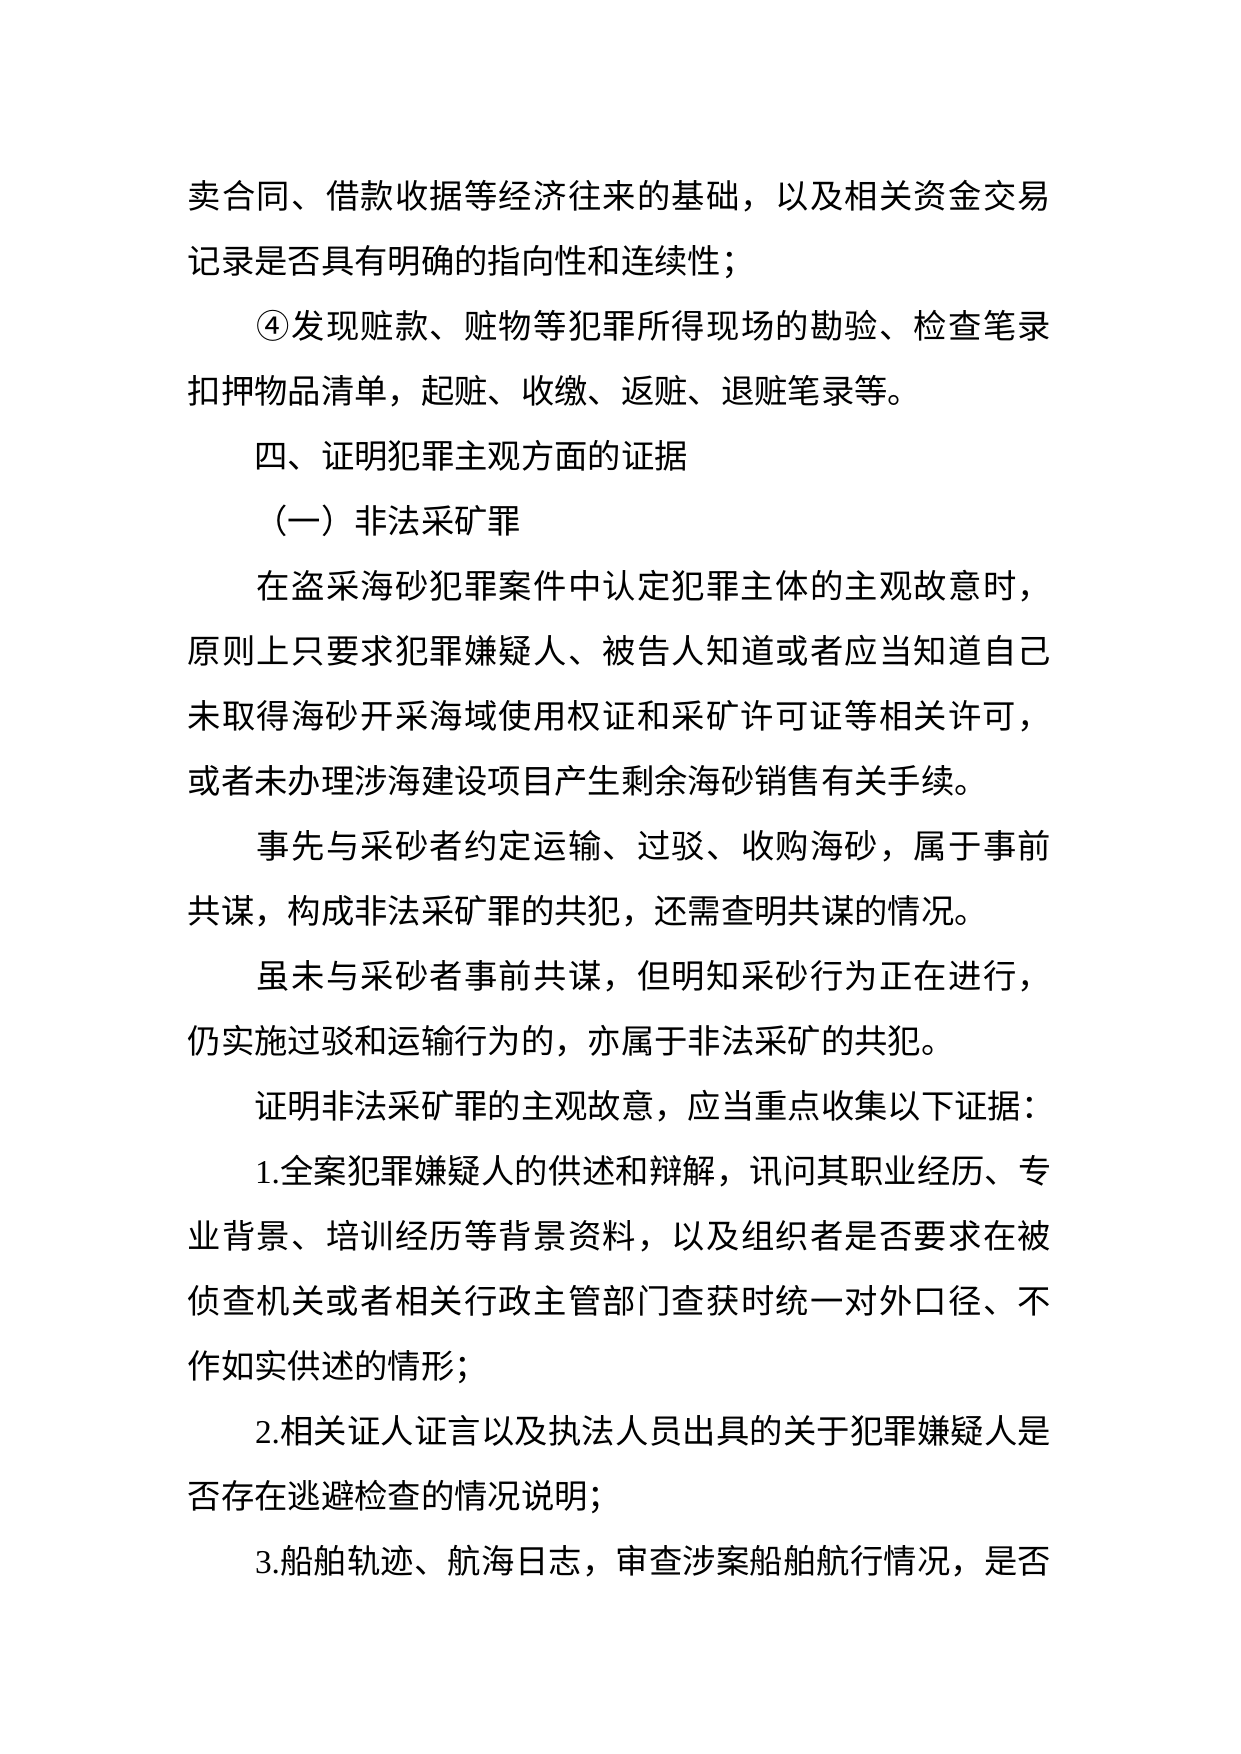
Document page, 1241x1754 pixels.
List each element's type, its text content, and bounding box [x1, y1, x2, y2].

text 证明非法采矿罪的主观故意，应当重点收集以下证据： [187, 1072, 1053, 1137]
text 虽未与采砂者事前共谋，但明知采砂行为正在进行，仍实施过驳和运输行为的，亦属于非法采矿的共犯。 [187, 942, 1053, 1072]
text ④发现赃款、赃物等犯罪所得现场的勘验、检查笔录，扣押物品清单，起赃、收缴、返赃、退赃笔录等。 [187, 292, 1053, 422]
text 2.相关证人证言以及执法人员出具的关于犯罪嫌疑人是否存在逃避检查的情况说明； [187, 1397, 1053, 1527]
text 在盗采海砂犯罪案件中认定犯罪主体的主观故意时，原则上只要求犯罪嫌疑人、被告人知道或者应当知道自己未取得海砂开采海域使用权证和采矿许可证等相关许可，或者未办理涉海建设项目产生剩余海砂销售有关手续。 [187, 552, 1053, 812]
text 事先与采砂者约定运输、过驳、收购海砂，属于事前共谋，构成非法采矿罪的共犯，还需查明共谋的情况。 [187, 812, 1053, 942]
text 四、证明犯罪主观方面的证据 [187, 422, 1053, 487]
text （一）非法采矿罪 [187, 487, 1053, 552]
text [187, 1527, 1053, 1592]
text 1.全案犯罪嫌疑人的供述和辩解，讯问其职业经历、专业背景、培训经历等背景资料，以及组织者是否要求在被侦查机关或者相关行政主管部门查获时统一对外口径、不作如实供述的情形； [187, 1137, 1053, 1397]
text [187, 162, 1053, 292]
